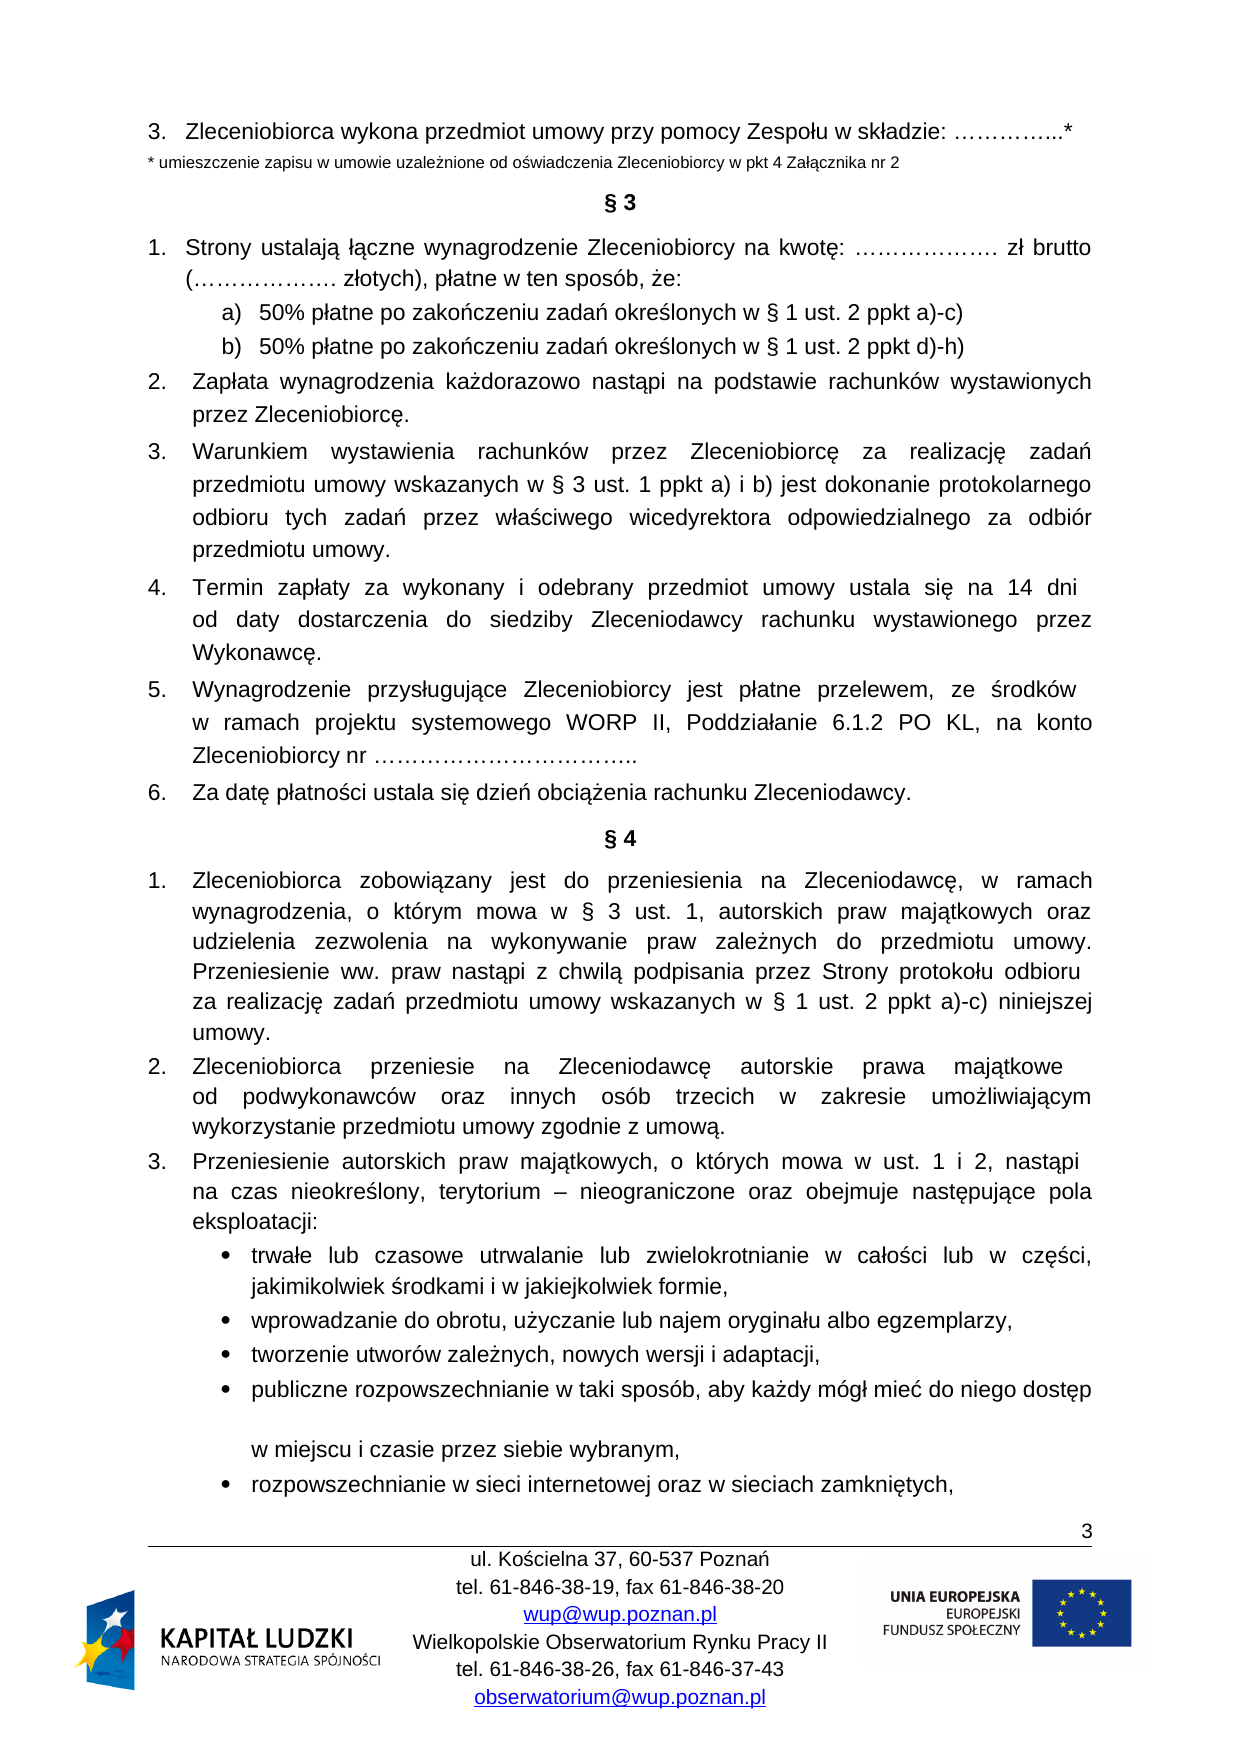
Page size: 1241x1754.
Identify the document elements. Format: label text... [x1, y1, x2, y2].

list rozpowszechnianie w sieci internetowej oraz w sieciach zamkniętych, [222, 1471, 1092, 1497]
text § 3 [148, 189, 1092, 215]
list Strony ustalają łączne wynagrodzenie Zleceniobiorcy na kwotę: ………………. zł brutto (………………. złotych), płatne w ten sposób, że: [148, 234, 1092, 291]
list Zapłata wynagrodzenia każdorazowo nastąpi na podstawie rachunków wystawionych przez Zleceniobiorcę. [148, 368, 1092, 427]
list Termin zapłaty za wykonany i odebrany przedmiot umowy ustala się na 14 dni od daty dostarczenia do siedziby Zleceniodawcy rachunku wystawionego przez Wykonawcę. [148, 573, 1092, 666]
text * umieszczenie zapisu w umowie uzależnione od oświadczenia Zleceniobiorcy w pkt 4 Załącznika nr 2 [148, 152, 1092, 172]
list trwałe lub czasowe utrwalanie lub zwielokrotnianie w całości lub w części, jakimikolwiek środkami i w jakiejkolwiek formie, [222, 1242, 1092, 1299]
list publiczne rozpowszechnianie w taki sposób, aby każdy mógł mieć do niego dostęp w miejscu i czasie przez siebie wybranym, [222, 1376, 1092, 1463]
list 50% płatne po zakończeniu zadań określonych w § 1 ust. 2 ppkt d)-h) [221, 333, 1092, 360]
list Przeniesienie autorskich praw majątkowych, o których mowa w ust. 1 i 2, nastąpi na czas nieokreślony, terytorium – nieograniczone oraz obejmuje następujące pola eksploatacji: [148, 1148, 1092, 1234]
list Za datę płatności ustala się dzień obciążenia rachunku Zleceniodawcy. [148, 779, 1092, 806]
list Zleceniobiorca wykona przedmiot umowy przy pomocy Zespołu w składzie: …………...* [148, 118, 1092, 144]
list tworzenie utworów zależnych, nowych wersji i adaptacji, [222, 1341, 1092, 1368]
list wprowadzanie do obrotu, użyczanie lub najem oryginału albo egzemplarzy, [222, 1307, 1092, 1333]
text § 4 [148, 825, 1092, 851]
list Wynagrodzenie przysługujące Zleceniobiorcy jest płatne przelewem, ze środków w ramach projektu systemowego WORP II, Poddziałanie 6.1.2 PO KL, na konto Zleceniobiorcy nr …………………………….. [148, 676, 1092, 769]
list 50% płatne po zakończeniu zadań określonych w § 1 ust. 2 ppkt a)-c) [221, 299, 1092, 325]
list Zleceniobiorca przeniesie na Zleceniodawcę autorskie prawa majątkowe od podwykonawców oraz innych osób trzecich w zakresie umożliwiającym wykorzystanie przedmiotu umowy zgodnie z umową. [148, 1053, 1092, 1140]
list Warunkiem wystawienia rachunków przez Zleceniobiorcę za realizację zadań przedmiotu umowy wskazanych w § 3 ust. 1 ppkt a) i b) jest dokonanie protokolarnego odbioru tych zadań przez właściwego wicedyrektora odpowiedzialnego za odbiór przedmiotu umowy. [148, 438, 1092, 563]
picture [25, 1540, 428, 1740]
list Zleceniobiorca zobowiązany jest do przeniesienia na Zleceniodawcę, w ramach wynagrodzenia, o którym mowa w § 3 ust. 1, autorskich praw majątkowych oraz udzielenia zezwolenia na wykonywanie praw zależnych do przedmiotu umowy. Przeniesienie ww. praw nastąpi z chwilą podpisania przez Strony protokołu odbioru za realizację zadań przedmiotu umowy wskazanych w § 1 ust. 2 ppkt a)-c) niniejszej umowy. [148, 867, 1092, 1045]
picture [860, 1558, 1154, 1668]
